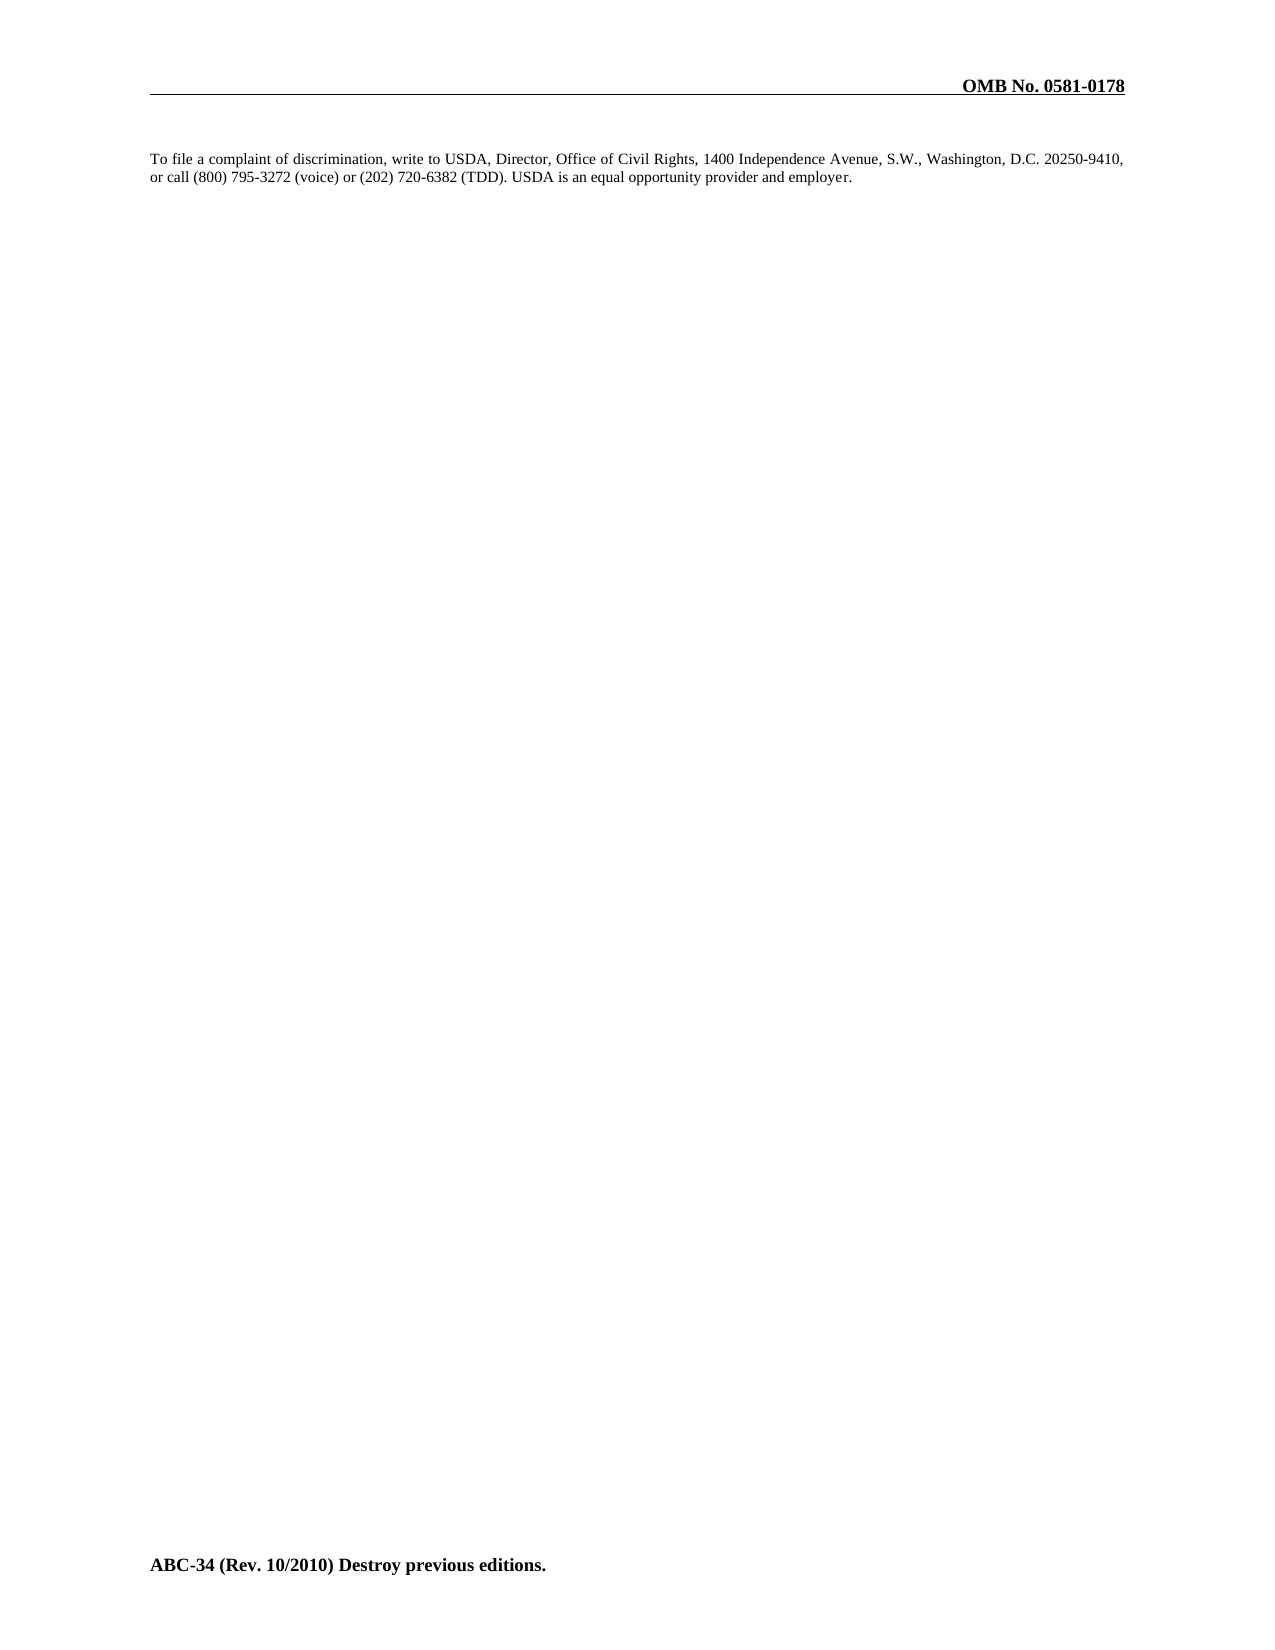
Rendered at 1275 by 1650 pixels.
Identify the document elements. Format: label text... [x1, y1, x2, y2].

text To file a complaint of discrimination, write to USDA, Director, Office of Civil Rights, 1400 Independence Avenue, S.W., Washington, D.C. 20250-9410, or call (800) 795-3272 (voice) or (202) 720-6382 (TDD). USDA is an equal opportunity provider and employer. [150, 150, 1125, 186]
